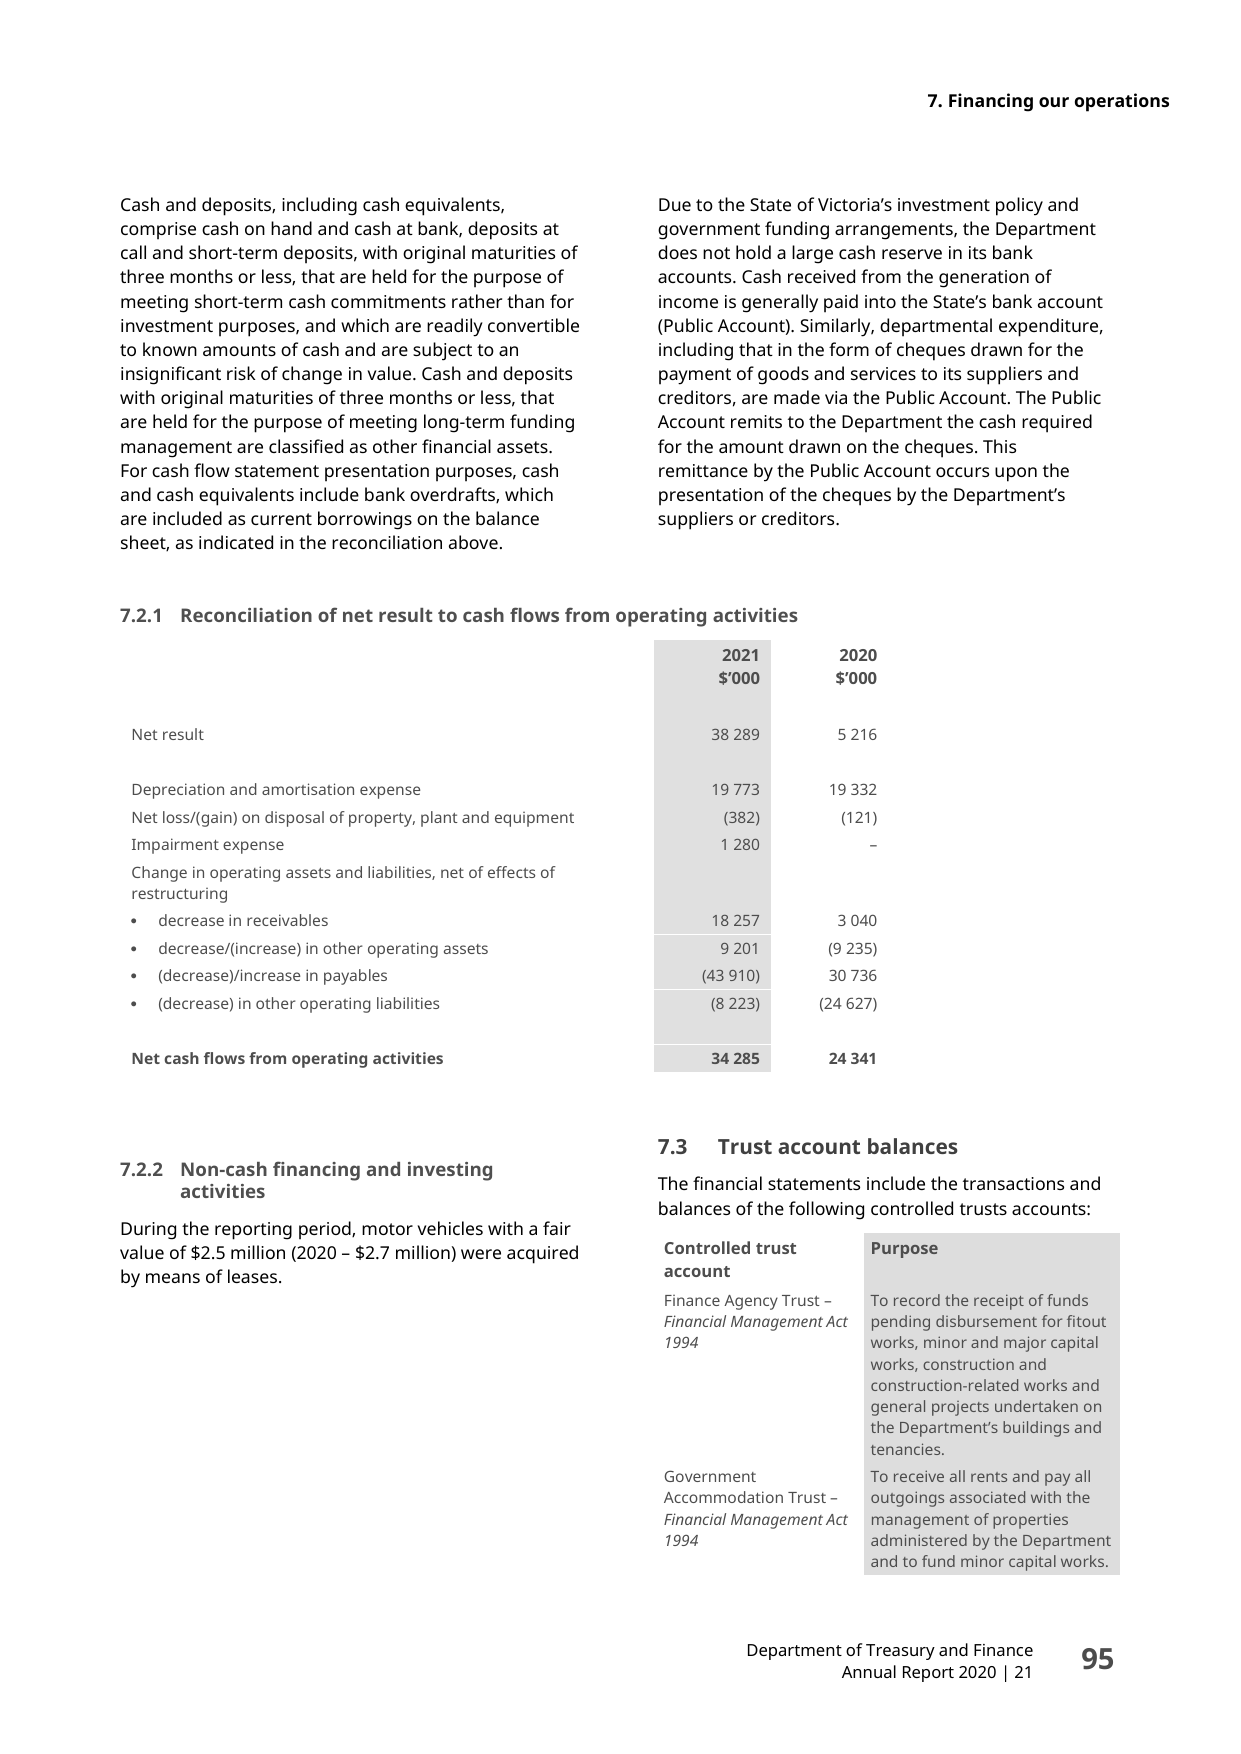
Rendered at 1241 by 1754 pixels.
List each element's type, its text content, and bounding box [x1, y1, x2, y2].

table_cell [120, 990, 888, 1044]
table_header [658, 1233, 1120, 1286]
text Due to the State of Victoria’s investment policy and government funding arrangements, the Department does not hold a large cash reserve in its bank accounts. Cash received from the generation of income is generally paid into the State’s bank account (Public Account). Similarly, departmental expenditure, including that in the form of cheques drawn for the payment of goods and services to its suppliers and creditors, are made via the Public Account. The Public Account remits to the Department the cash required for the amount drawn on the cheques. This remittance by the Public Account occurs upon the presentation of the cheques by the Department’s suppliers or creditors. [658, 192, 1107, 531]
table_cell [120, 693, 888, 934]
subtitle Trust account balances [658, 1134, 1120, 1159]
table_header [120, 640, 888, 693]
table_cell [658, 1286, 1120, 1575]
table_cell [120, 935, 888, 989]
text Cash and deposits, including cash equivalents, comprise cash on hand and cash at bank, deposits at call and short-term deposits, with original maturities of three months or less, that are held for the purpose of meeting short-term cash commitments rather than for investment purposes, and which are readily convertible to known amounts of cash and are subject to an insignificant risk of change in value. Cash and deposits with original maturities of three months or less, that are held for the purpose of meeting long-term funding management are classified as other financial assets. For cash flow statement presentation purposes, cash and cash equivalents include bank overdrafts, which are included as current borrowings on the balance sheet, as indicated in the reconciliation above. [120, 192, 583, 555]
text The financial statements include the transactions and balances of the following controlled trusts accounts: [658, 1172, 1120, 1220]
text During the reporting period, motor vehicles with a fair value of $2.5 million (2020 – $2.7 million) were acquired by means of leases. [120, 1216, 583, 1289]
subtitle Non-cash financing and investing activities [120, 1158, 583, 1204]
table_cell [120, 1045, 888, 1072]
subtitle Reconciliation of net result to cash flows from operating activities [120, 604, 1120, 627]
